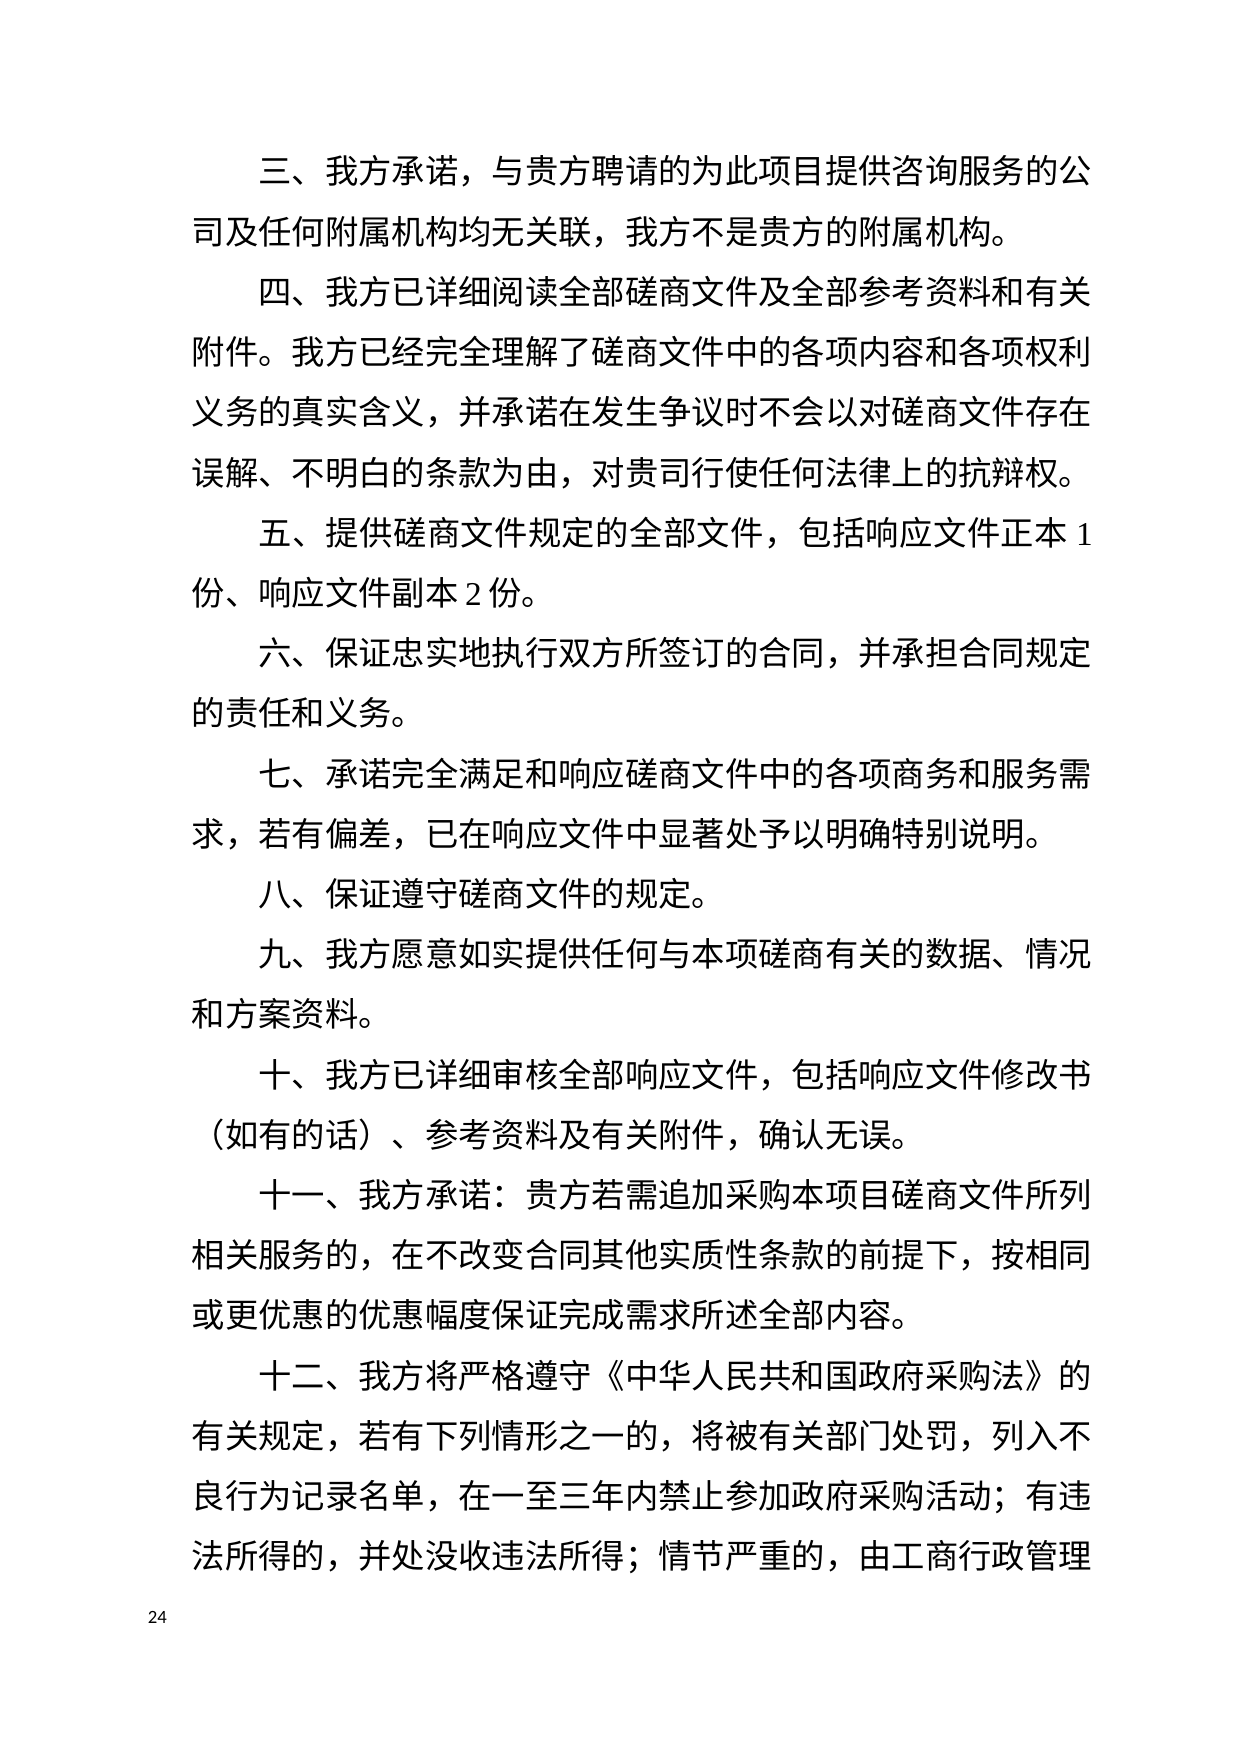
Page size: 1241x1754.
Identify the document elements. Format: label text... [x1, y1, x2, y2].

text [191, 1340, 1092, 1581]
text 七、承诺完全满足和响应磋商文件中的各项商务和服务需求，若有偏差，已在响应文件中显著处予以明确特别说明。 [191, 738, 1092, 858]
text 五、提供磋商文件规定的全部文件，包括响应文件正本1份、响应文件副本2份。 [191, 497, 1092, 617]
text 十、我方已详细审核全部响应文件，包括响应文件修改书（如有的话）、参考资料及有关附件，确认无误。 [191, 1039, 1092, 1159]
text 四、我方已详细阅读全部磋商文件及全部参考资料和有关附件。我方已经完全理解了磋商文件中的各项内容和各项权利义务的真实含义，并承诺在发生争议时不会以对磋商文件存在误解、不明白的条款为由，对贵司行使任何法律上的抗辩权。 [191, 256, 1092, 497]
text 八、保证遵守磋商文件的规定。 [191, 858, 1092, 918]
text 六、保证忠实地执行双方所签订的合同，并承担合同规定的责任和义务。 [191, 617, 1092, 738]
text 十一、我方承诺：贵方若需追加采购本项目磋商文件所列相关服务的，在不改变合同其他实质性条款的前提下，按相同或更优惠的优惠幅度保证完成需求所述全部内容。 [191, 1159, 1092, 1340]
text 九、我方愿意如实提供任何与本项磋商有关的数据、情况和方案资料。 [191, 918, 1092, 1039]
text 三、我方承诺，与贵方聘请的为此项目提供咨询服务的公司及任何附属机构均无关联，我方不是贵方的附属机构。 [191, 136, 1092, 256]
